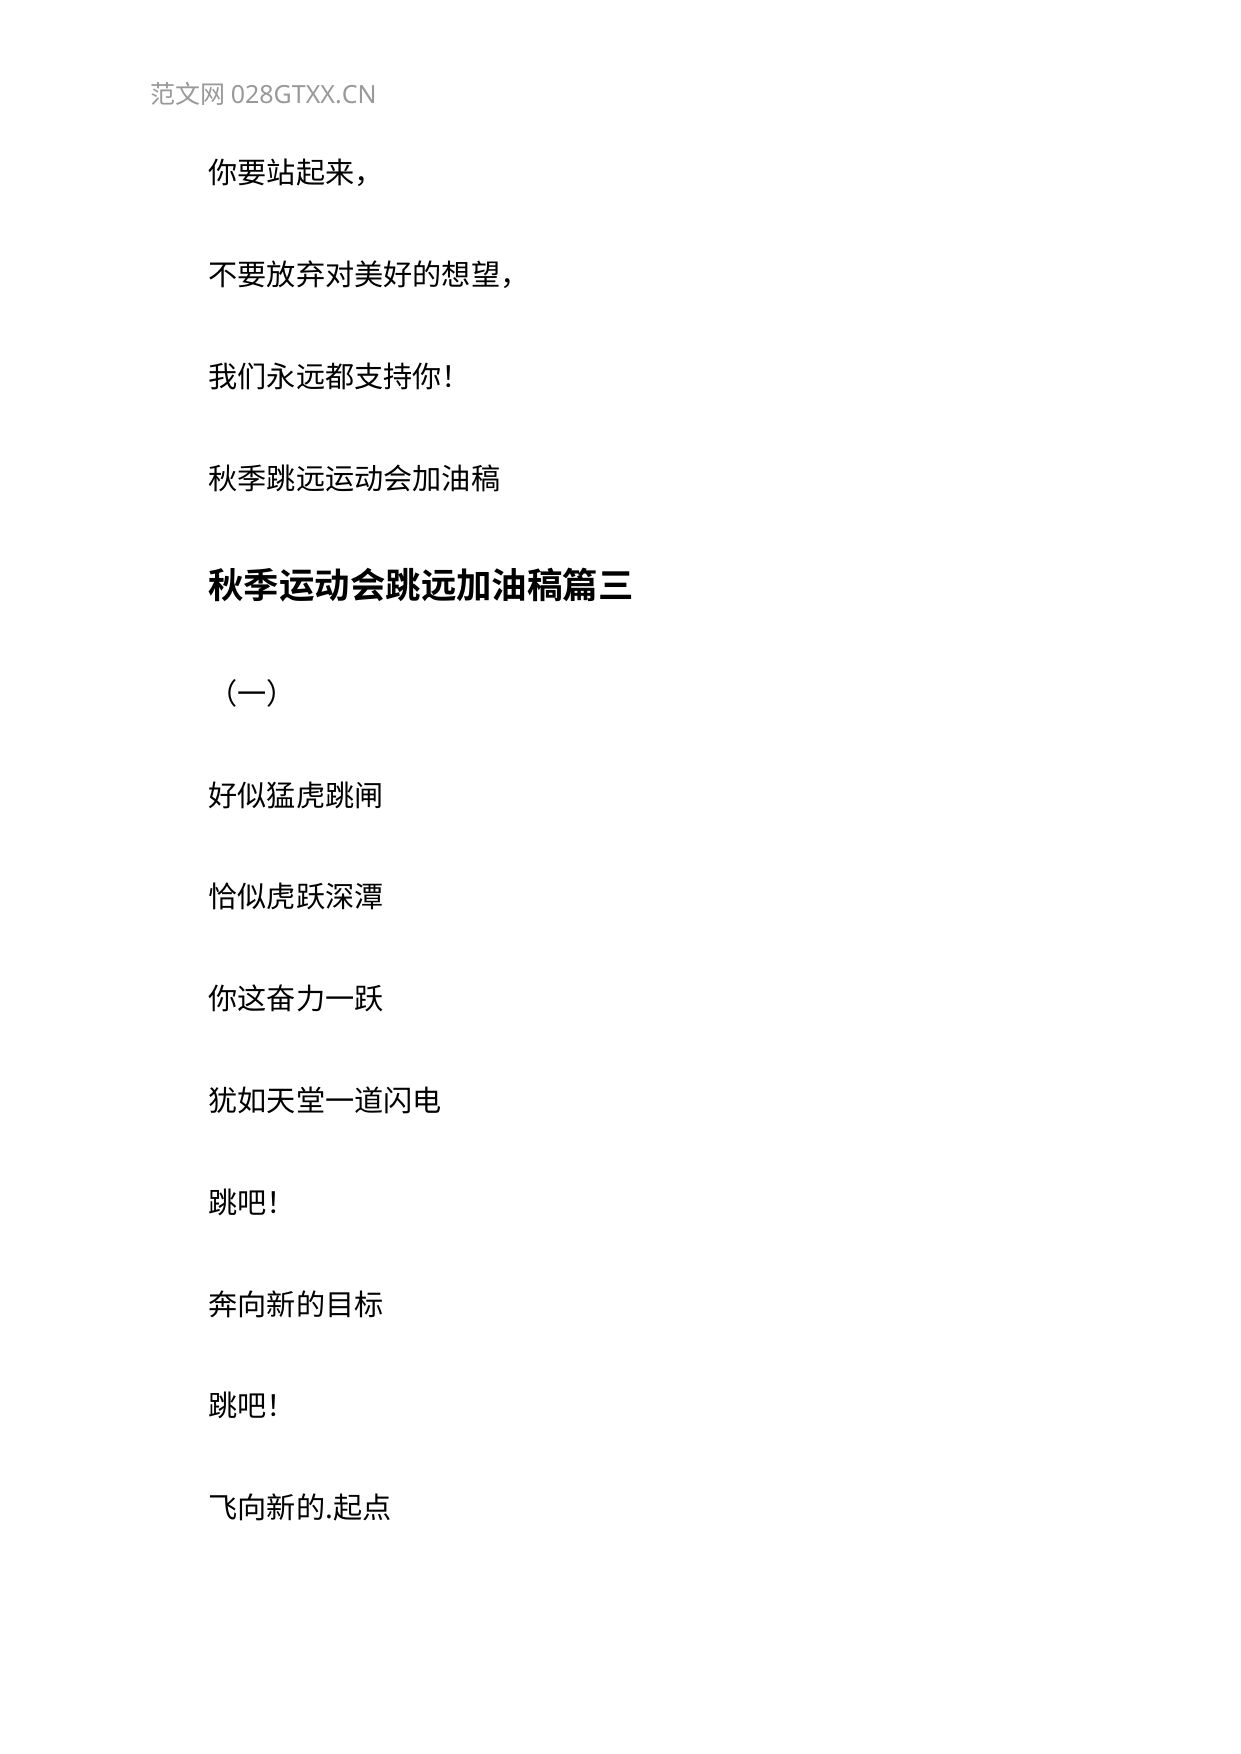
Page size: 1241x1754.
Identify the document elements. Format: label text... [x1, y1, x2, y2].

text 秋季运动会跳远加油稿篇三 [150, 557, 1090, 608]
text 我们永远都支持你！ [150, 353, 1090, 396]
text 跳吧！ [150, 1383, 1090, 1425]
text 跳吧！ [150, 1179, 1090, 1222]
text 恰似虎跃深潭 [150, 874, 1090, 916]
text 不要放弃对美好的想望， [150, 252, 1090, 294]
text 你要站起来， [150, 150, 1090, 192]
text 秋季跳远运动会加油稿 [150, 455, 1090, 498]
text 犹如天堂一道闪电 [150, 1078, 1090, 1120]
text 好似猛虎跳闸 [150, 772, 1090, 814]
text 飞向新的.起点 [150, 1485, 1090, 1527]
text （一） [150, 671, 1090, 713]
text 你这奋力一跃 [150, 976, 1090, 1018]
text 奔向新的目标 [150, 1281, 1090, 1323]
